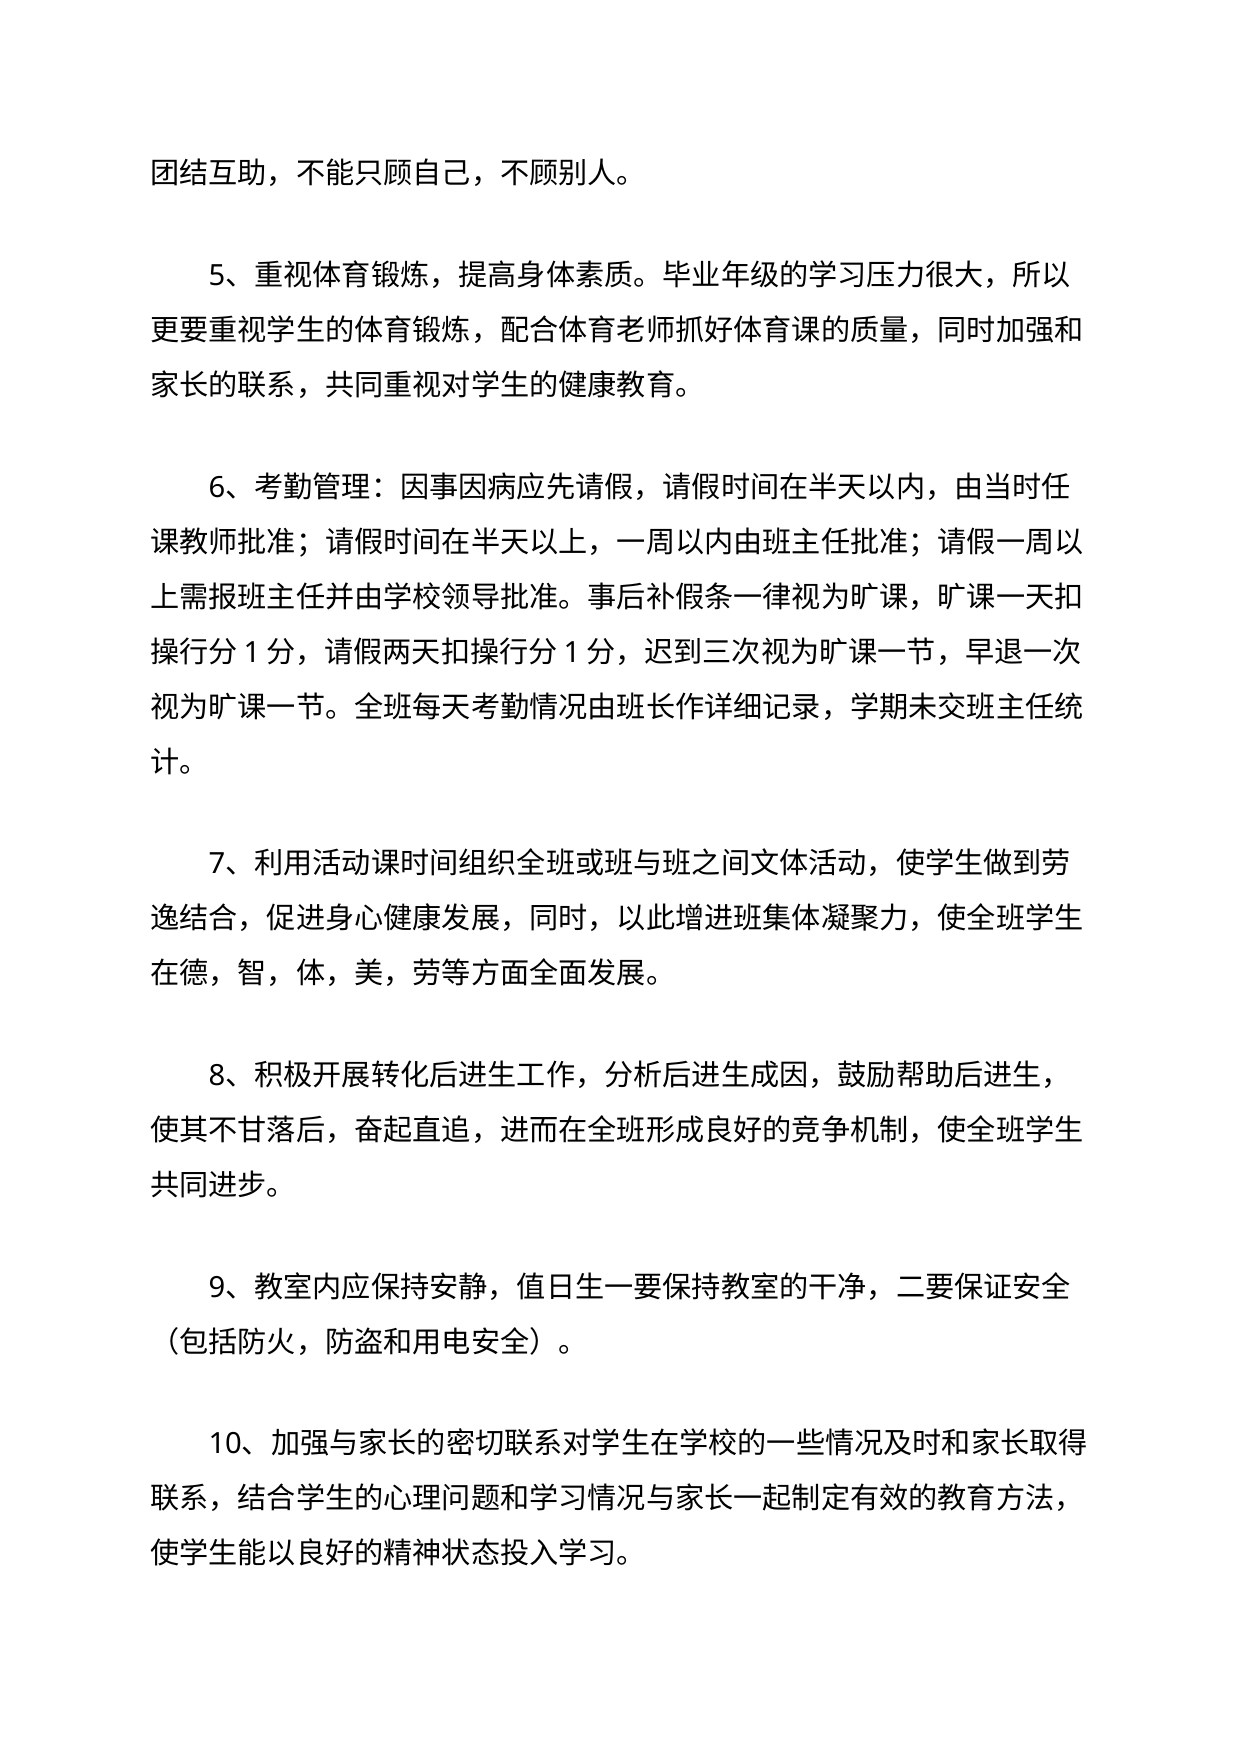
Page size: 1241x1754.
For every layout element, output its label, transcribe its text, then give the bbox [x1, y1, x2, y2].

text 7、利用活动课时间组织全班或班与班之间文体活动，使学生做到劳逸结合，促进身心健康发展，同时，以此增进班集体凝聚力，使全班学生在德，智，体，美，劳等方面全面发展。 [150, 840, 1090, 992]
text 9、教室内应保持安静，值日生一要保持教室的干净，二要保证安全（包括防火，防盗和用电安全）。 [150, 1263, 1090, 1361]
text 8、积极开展转化后进生工作，分析后进生成因，鼓励帮助后进生，使其不甘落后，奋起直追，进而在全班形成良好的竞争机制，使全班学生共同进步。 [150, 1052, 1090, 1204]
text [150, 150, 1090, 192]
text 10、加强与家长的密切联系对学生在学校的一些情况及时和家长取得联系，结合学生的心理问题和学习情况与家长一起制定有效的教育方法，使学生能以良好的精神状态投入学习。 [150, 1420, 1090, 1572]
text 6、考勤管理：因事因病应先请假，请假时间在半天以内，由当时任课教师批准；请假时间在半天以上，一周以内由班主任批准；请假一周以上需报班主任并由学校领导批准。事后补假条一律视为旷课，旷课一天扣操行分1分，请假两天扣操行分1分，迟到三次视为旷课一节，早退一次视为旷课一节。全班每天考勤情况由班长作详细记录，学期未交班主任统计。 [150, 463, 1090, 780]
text 5、重视体育锻炼，提高身体素质。毕业年级的学习压力很大，所以更要重视学生的体育锻炼，配合体育老师抓好体育课的质量，同时加强和家长的联系，共同重视对学生的健康教育。 [150, 252, 1090, 404]
